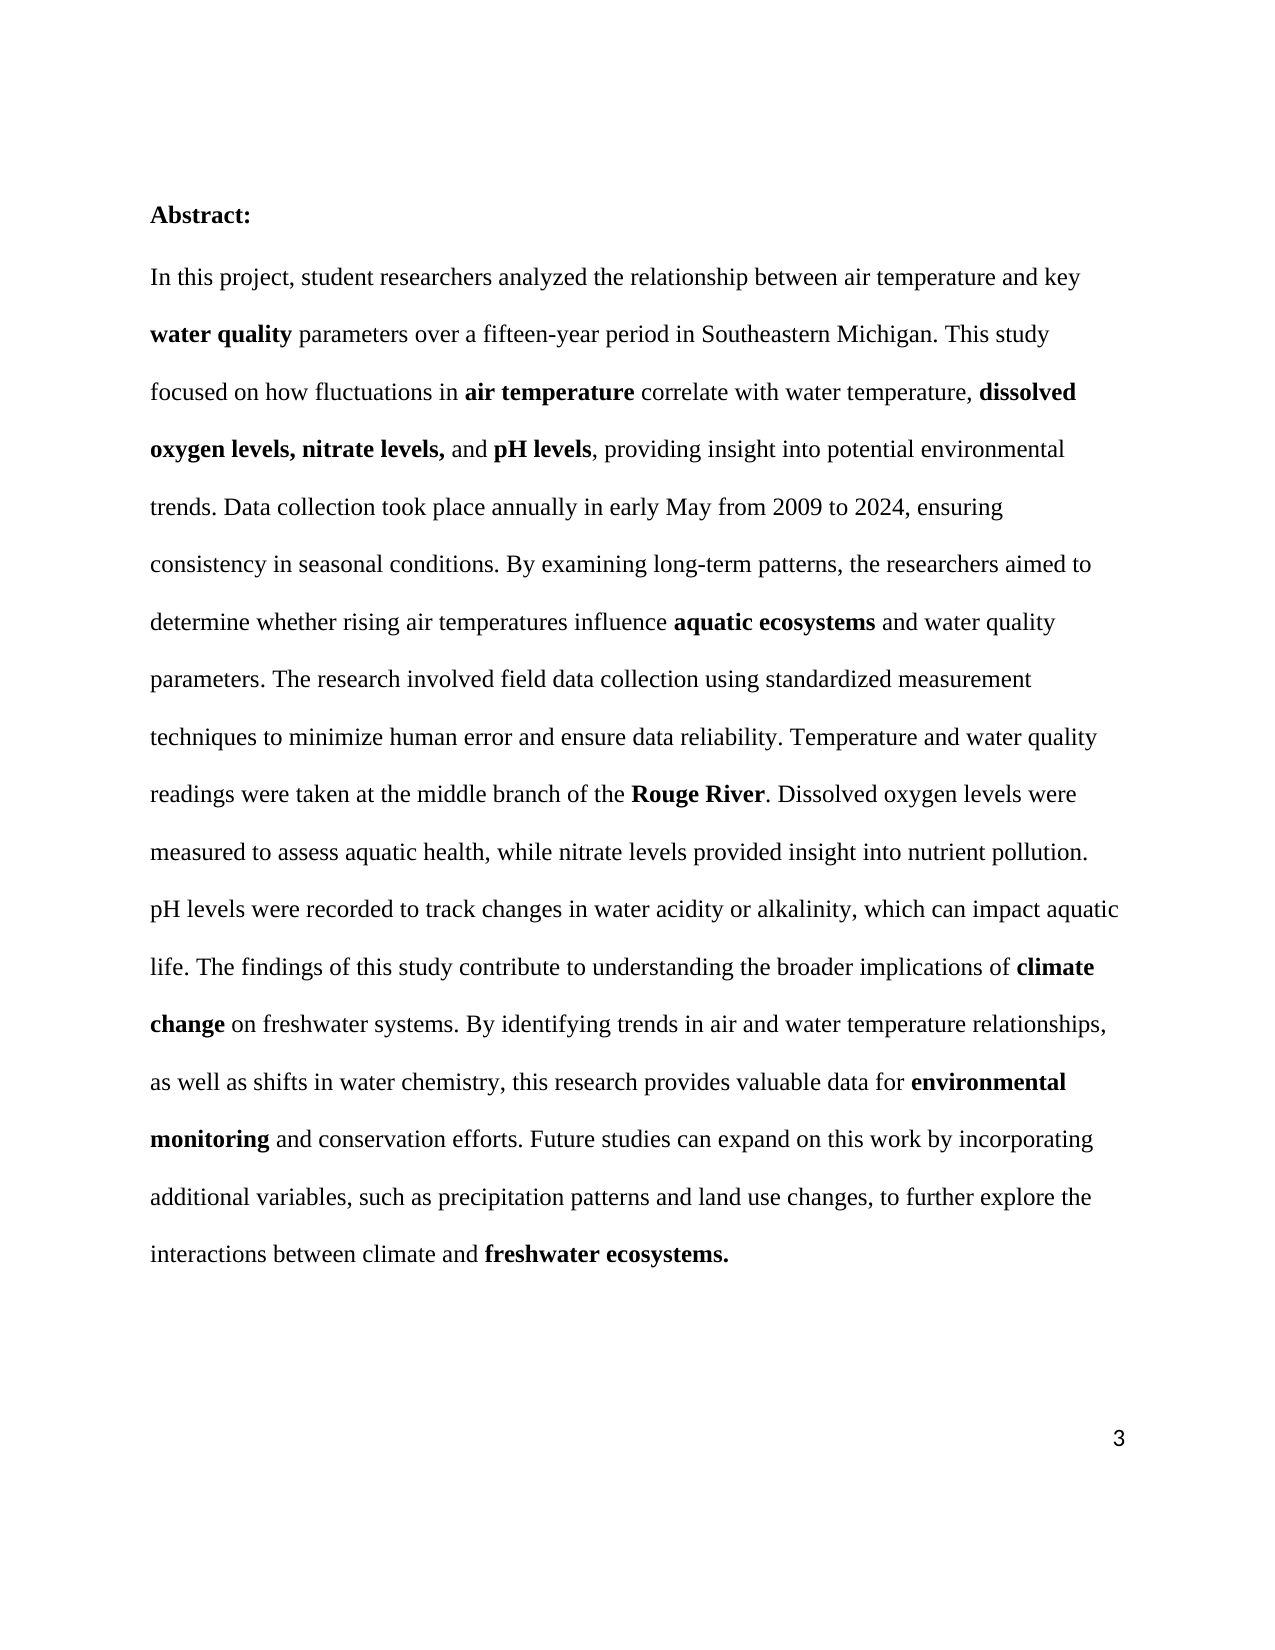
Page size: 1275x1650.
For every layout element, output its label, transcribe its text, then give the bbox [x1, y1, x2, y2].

text In this project, student researchers analyzed the relationship between air temperature and key water quality parameters over a fifteen-year period in Southeastern Michigan. This study focused on how fluctuations in air temperature correlate with water temperature, dissolved oxygen levels, nitrate levels, and pH levels, providing insight into potential environmental trends. Data collection took place annually in early May from 2009 to 2024, ensuring consistency in seasonal conditions. By examining long-term patterns, the researchers aimed to determine whether rising air temperatures influence aquatic ecosystems and water quality parameters. The research involved field data collection using standardized measurement techniques to minimize human error and ensure data reliability. Temperature and water quality readings were taken at the middle branch of the Rouge River. Dissolved oxygen levels were measured to assess aquatic health, while nitrate levels provided insight into nutrient pollution. pH levels were recorded to track changes in water acidity or alkalinity, which can impact aquatic life. The findings of this study contribute to understanding the broader implications of climate change on freshwater systems. By identifying trends in air and water temperature relationships, as well as shifts in water chemistry, this research provides valuable data for environmental monitoring and conservation efforts. Future studies can expand on this work by incorporating additional variables, such as precipitation patterns and land use changes, to further explore the interactions between climate and freshwater ecosystems. [150, 262, 1125, 1268]
text Abstract: [150, 200, 1125, 228]
